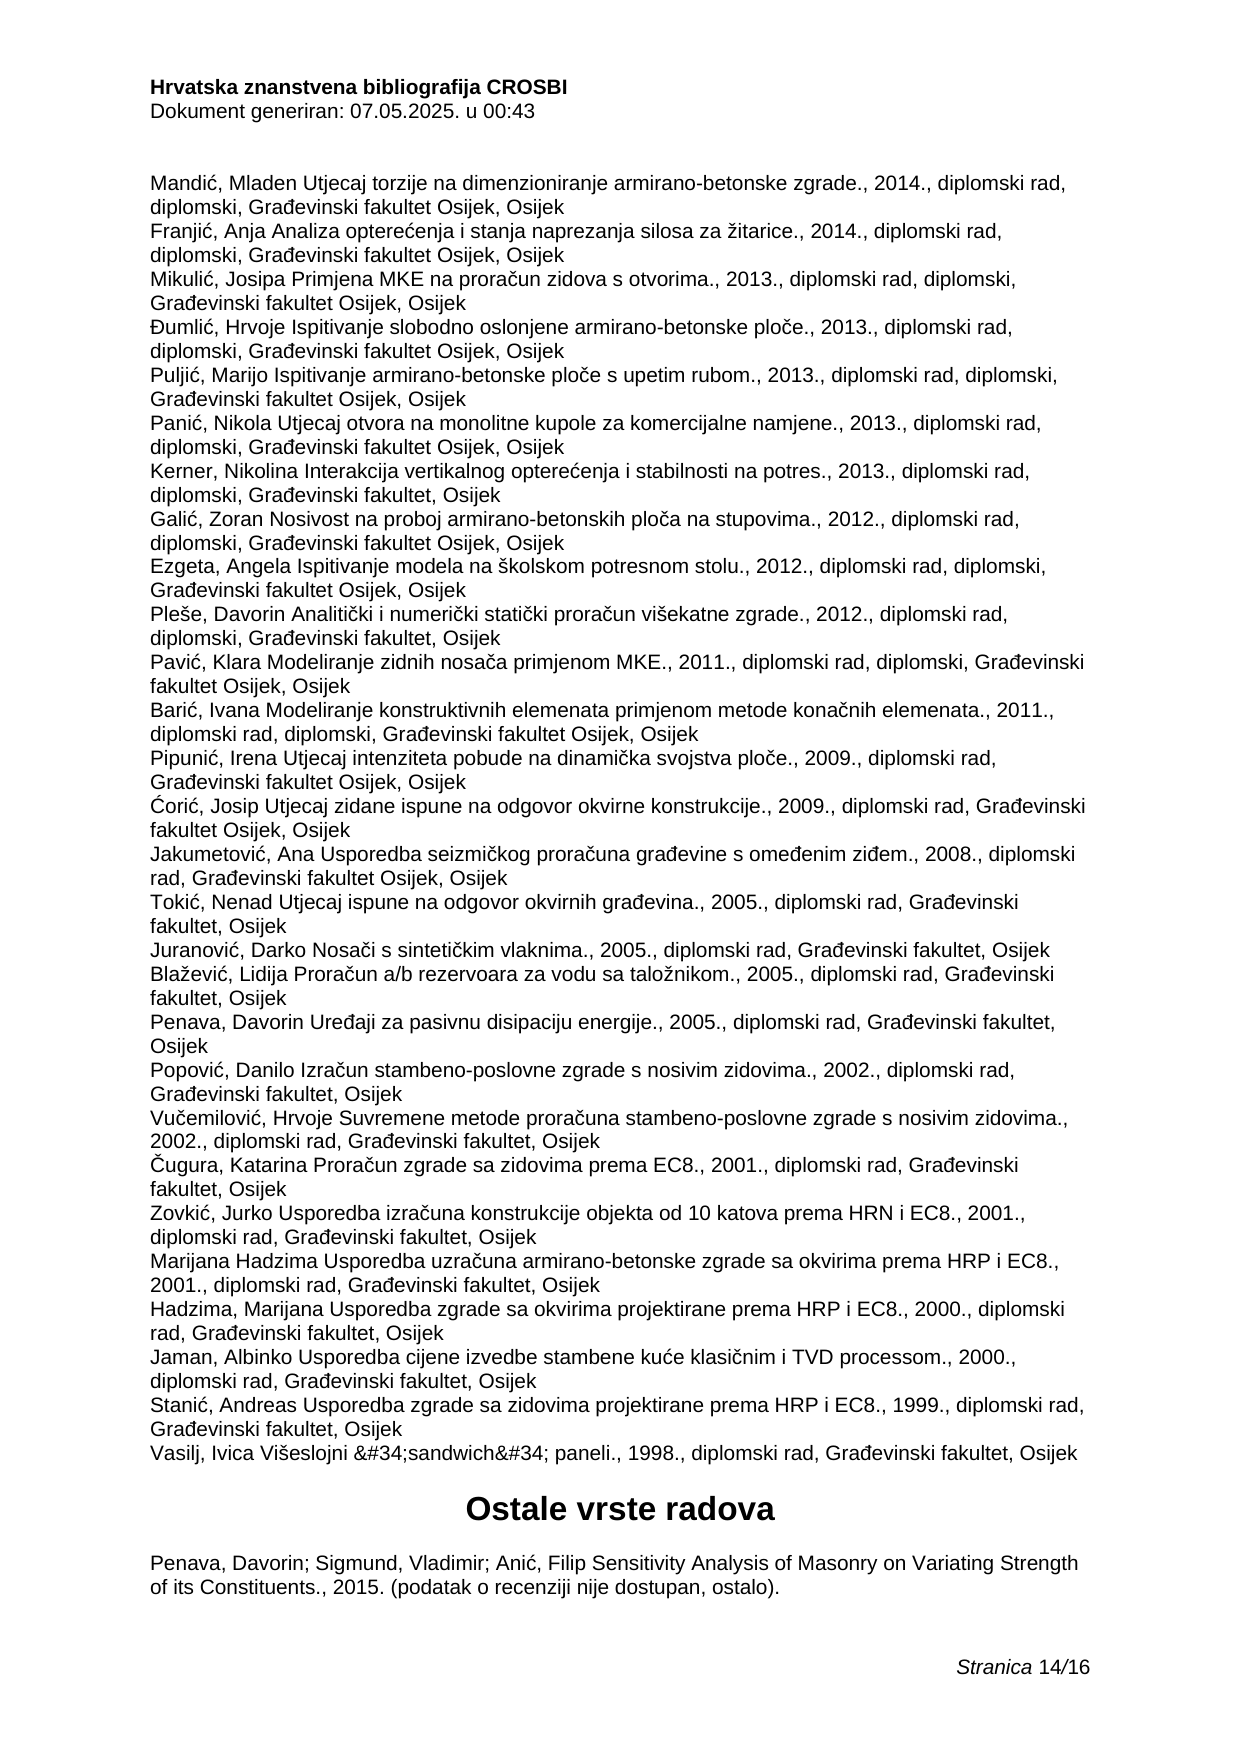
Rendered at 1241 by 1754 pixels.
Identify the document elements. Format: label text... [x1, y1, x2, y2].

text Pleše, Davorin [150, 602, 1090, 650]
text Puljić, Marijo [150, 363, 1090, 411]
text Blažević, Lidija [150, 962, 1090, 1009]
text Mandić, Mladen [150, 171, 1090, 219]
text Čugura, Katarina [150, 1153, 1090, 1201]
text Vučemilović, Hrvoje [150, 1105, 1090, 1153]
text Stanić, Andreas [150, 1393, 1090, 1441]
text Galić, Zoran [150, 506, 1090, 554]
text Ezgeta, Angela [150, 554, 1090, 602]
text Franjić, Anja [150, 219, 1090, 267]
text Đumlić, Hrvoje [150, 315, 1090, 363]
text Tokić, Nenad [150, 890, 1090, 938]
text Jakumetović, Ana [150, 842, 1090, 890]
text Barić, Ivana [150, 698, 1090, 746]
text Pipunić, Irena [150, 746, 1090, 794]
text Marijana Hadzima [150, 1249, 1090, 1297]
text Vasilj, Ivica [150, 1441, 1090, 1465]
text Popović, Danilo [150, 1057, 1090, 1105]
text Hadzima, Marijana [150, 1297, 1090, 1345]
text Pavić, Klara [150, 650, 1090, 698]
text Jaman, Albinko [150, 1345, 1090, 1393]
text Kerner, Nikolina [150, 458, 1090, 506]
text Zovkić, Jurko [150, 1201, 1090, 1249]
text Panić, Nikola [150, 411, 1090, 458]
text Ćorić, Josip [150, 794, 1090, 842]
text Penava, Davorin; Sigmund, Vladimir; Anić, Filip [150, 1551, 1090, 1599]
text Penava, Davorin [150, 1009, 1090, 1057]
text Juranović, Darko [150, 938, 1090, 962]
text Mikulić, Josipa [150, 267, 1090, 315]
subtitle Ostale vrste radova [150, 1489, 1090, 1527]
